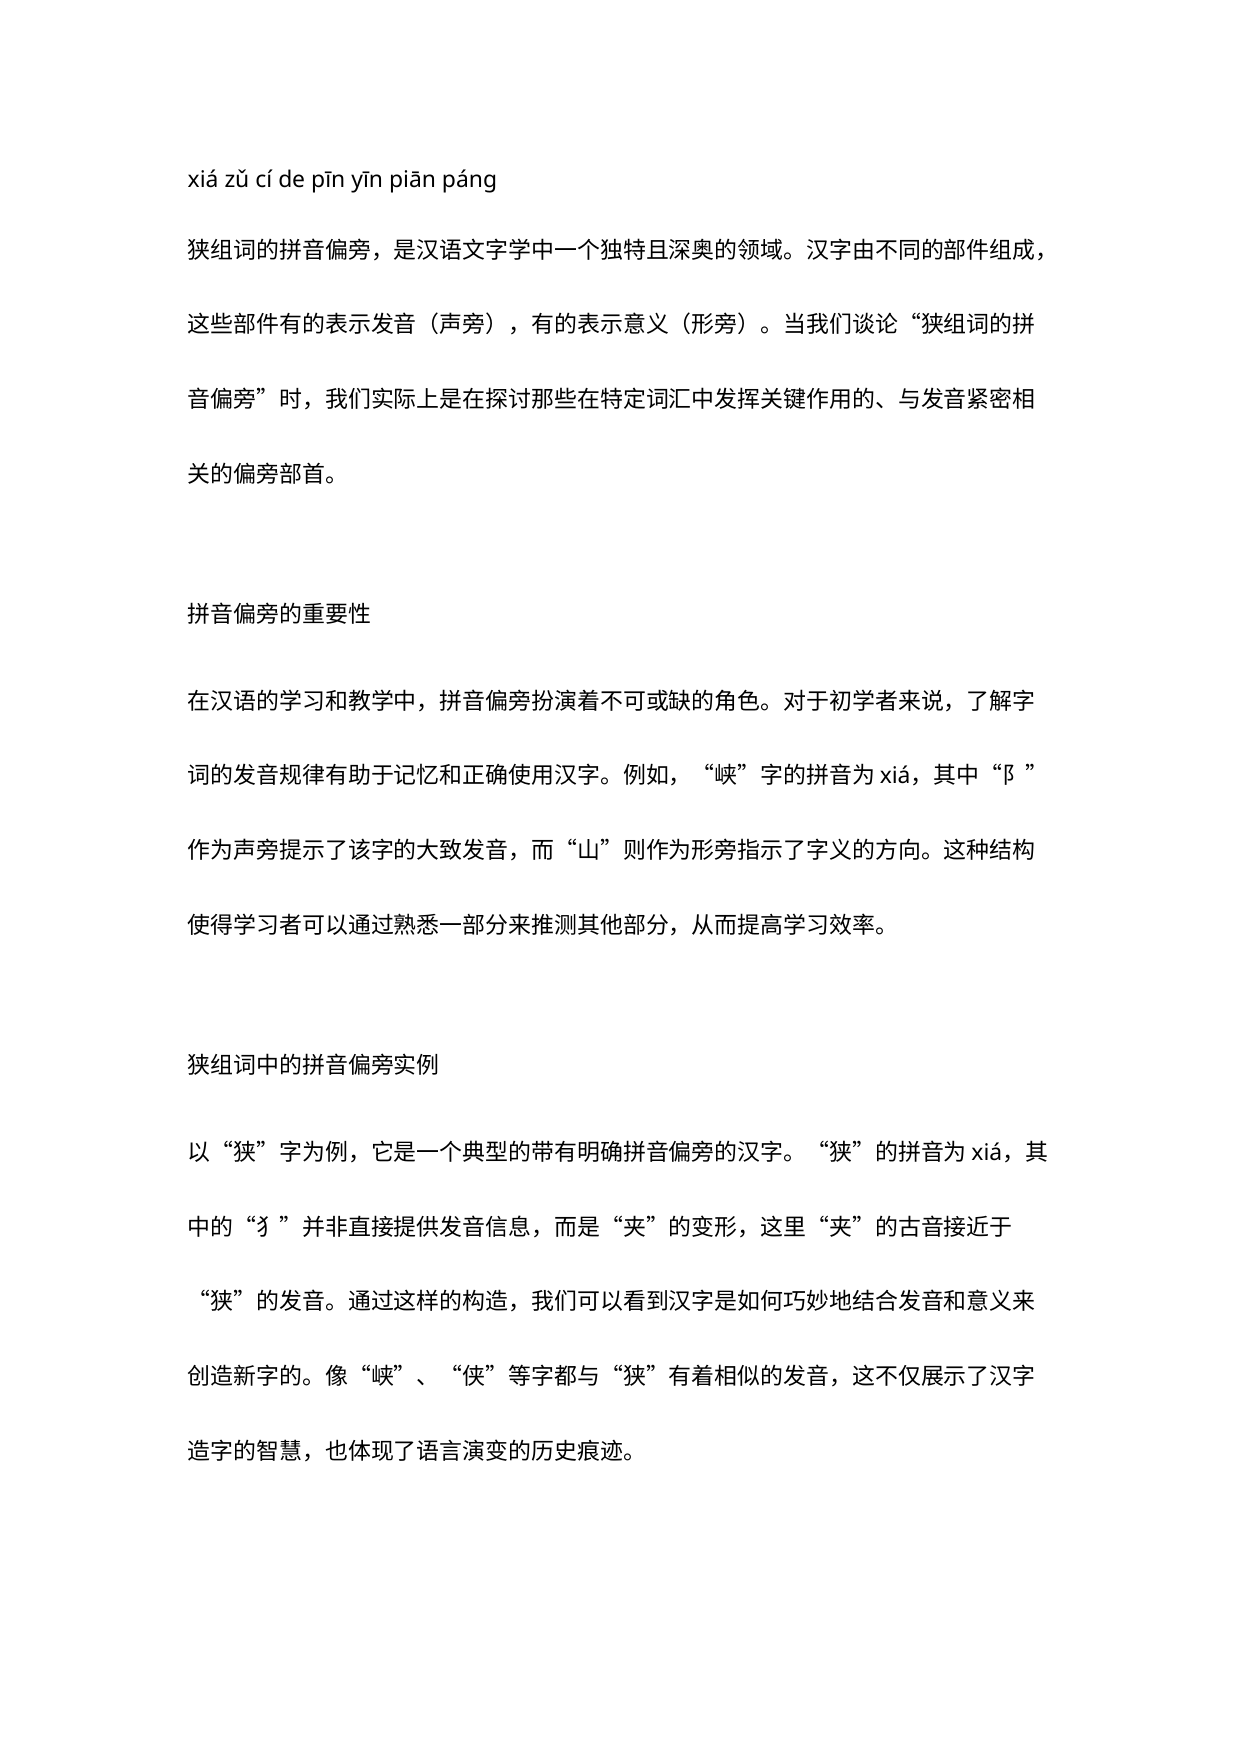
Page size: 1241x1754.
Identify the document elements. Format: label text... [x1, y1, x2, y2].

text 在汉语的学习和教学中，拼音偏旁扮演着不可或缺的角色。对于初学者来说，了解字词的发音规律有助于记忆和正确使用汉字。例如，“峡”字的拼音为xiá，其中“阝”作为声旁提示了该字的大致发音，而“山”则作为形旁指示了字义的方向。这种结构使得学习者可以通过熟悉一部分来推测其他部分，从而提高学习效率。 [187, 667, 1053, 956]
text 狭组词中的拼音偏旁实例 [187, 1031, 1053, 1096]
text 以“狭”字为例，它是一个典型的带有明确拼音偏旁的汉字。“狭”的拼音为xiá，其中的“犭”并非直接提供发音信息，而是“夹”的变形，这里“夹”的古音接近于“狭”的发音。通过这样的构造，我们可以看到汉字是如何巧妙地结合发音和意义来创造新字的。像“峡”、“侠”等字都与“狭”有着相似的发音，这不仅展示了汉字造字的智慧，也体现了语言演变的历史痕迹。 [187, 1118, 1053, 1482]
text 狭组词的拼音偏旁，是汉语文字学中一个独特且深奥的领域。汉字由不同的部件组成，这些部件有的表示发音（声旁），有的表示意义（形旁）。当我们谈论“狭组词的拼音偏旁”时，我们实际上是在探讨那些在特定词汇中发挥关键作用的、与发音紧密相关的偏旁部首。 [187, 216, 1053, 505]
text xiá zǔ cí de pīn yīn piān páng [187, 162, 1053, 194]
text 拼音偏旁的重要性 [187, 580, 1053, 645]
